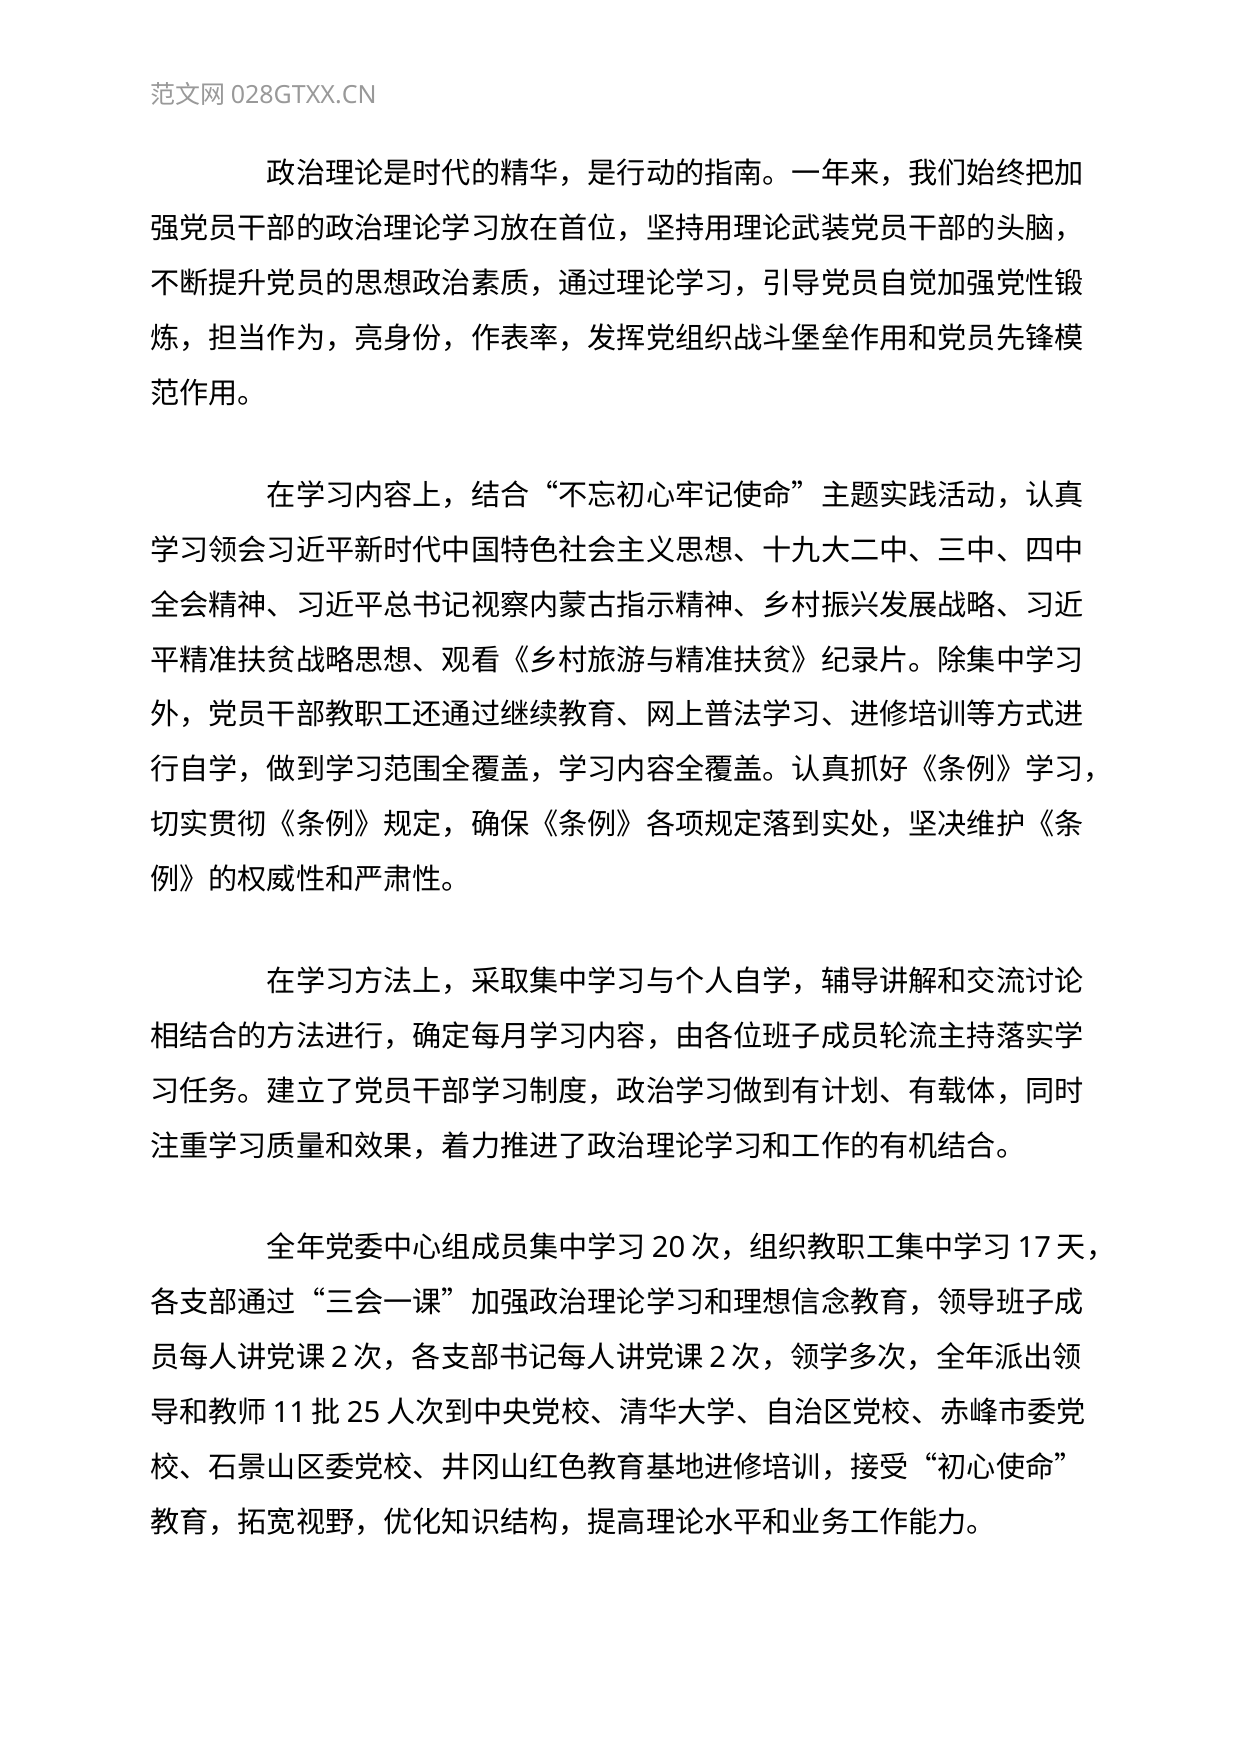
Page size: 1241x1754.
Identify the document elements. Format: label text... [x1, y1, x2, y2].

text 在学习内容上，结合“不忘初心牢记使命”主题实践活动，认真学习领会习近平新时代中国特色社会主义思想、十九大二中、三中、四中全会精神、习近平总书记视察内蒙古指示精神、乡村振兴发展战略、习近平精准扶贫战略思想、观看《乡村旅游与精准扶贫》纪录片。除集中学习外，党员干部教职工还通过继续教育、网上普法学习、进修培训等方式进行自学，做到学习范围全覆盖，学习内容全覆盖。认真抓好《条例》学习，切实贯彻《条例》规定，确保《条例》各项规定落到实处，坚决维护《条例》的权威性和严肃性。 [150, 471, 1090, 898]
text 在学习方法上，采取集中学习与个人自学，辅导讲解和交流讨论相结合的方法进行，确定每月学习内容，由各位班子成员轮流主持落实学习任务。建立了党员干部学习制度，政治学习做到有计划、有载体，同时注重学习质量和效果，着力推进了政治理论学习和工作的有机结合。 [150, 957, 1090, 1164]
text 政治理论是时代的精华，是行动的指南。一年来，我们始终把加强党员干部的政治理论学习放在首位，坚持用理论武装党员干部的头脑，不断提升党员的思想政治素质，通过理论学习，引导党员自觉加强党性锻炼，担当作为，亮身份，作表率，发挥党组织战斗堡垒作用和党员先锋模范作用。 [150, 150, 1090, 412]
text 全年党委中心组成员集中学习20次，组织教职工集中学习17天，各支部通过“三会一课”加强政治理论学习和理想信念教育，领导班子成员每人讲党课2次，各支部书记每人讲党课2次，领学多次，全年派出领导和教师11批25人次到中央党校、清华大学、自治区党校、赤峰市委党校、石景山区委党校、井冈山红色教育基地进修培训，接受“初心使命”教育，拓宽视野，优化知识结构，提高理论水平和业务工作能力。 [150, 1224, 1090, 1541]
